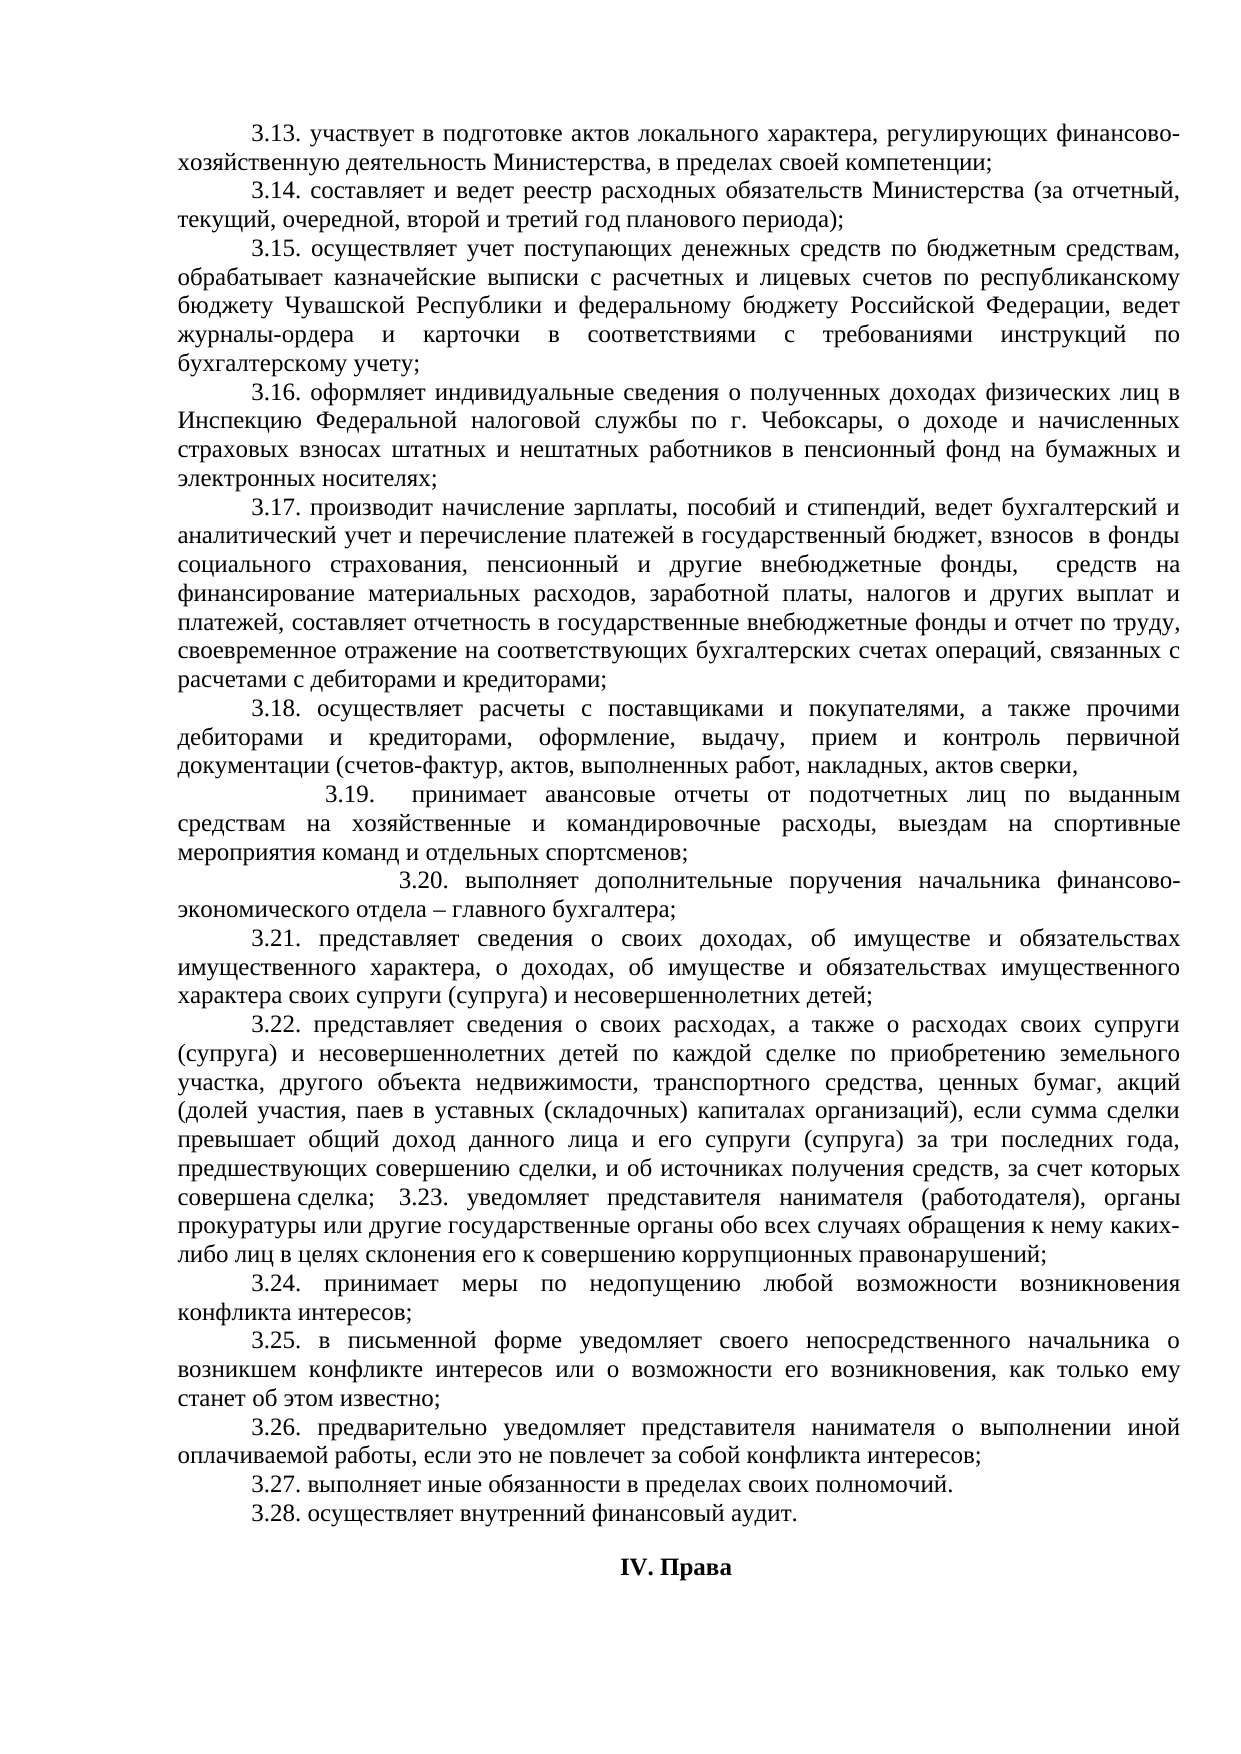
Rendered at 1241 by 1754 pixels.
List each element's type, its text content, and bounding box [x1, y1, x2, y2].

text 3.16. оформляет индивидуальные сведения о полученных доходах физических лиц в Инспекцию Федеральной налоговой службы по г. Чебоксары, о доходе и начисленных страховых взносах штатных и нештатных работников в пенсионный фонд на бумажных и электронных носителях; [177, 377, 1181, 492]
text 3.13. участвует в подготовке актов локального характера, регулирующих финансово-хозяйственную деятельность Министерства, в пределах своей компетенции; 3.14. составляет и ведет реестр расходных обязательств Министерства (за отчетный, текущий, очередной, второй и третий год планового периода); 3.15. осуществляет учет поступающих денежных средств по бюджетным средствам, обрабатывает казначейские выписки с расчетных и лицевых счетов по республиканскому бюджету Чувашской Республики и федеральному бюджету Российской Федерации, ведет журналы-ордера и карточки в соответствиями с требованиями инструкций по бухгалтерскому учету; [177, 118, 1181, 377]
text 3.24. принимает меры по недопущению любой возможности возникновения конфликта интересов; [177, 1268, 1181, 1326]
text IV. Права [619, 1554, 1181, 1581]
text 3.21. представляет сведения о своих доходах, об имуществе и обязательствах имущественного характера, о доходах, об имуществе и обязательствах имущественного характера своих супруги (супруга) и несовершеннолетних детей; [177, 923, 1181, 1009]
text 3.18. осуществляет расчеты с поставщиками и покупателями, а также прочими дебиторами и кредиторами, оформление, выдачу, прием и контроль первичной документации (счетов-фактур, актов, выполненных работ, накладных, актов сверки, 3.19. принимает авансовые отчеты от подотчетных лиц по выданным средствам на хозяйственные и командировочные расходы, выездам на спортивные мероприятия команд и отдельных спортсменов; 3.20. выполняет дополнительные поручения начальника финансово-экономического отдела – главного бухгалтера; [177, 693, 1181, 923]
text 3.17. производит начисление зарплаты, пособий и стипендий, ведет бухгалтерский и аналитический учет и перечисление платежей в государственный бюджет, взносов в фонды социального страхования, пенсионный и другие внебюджетные фонды, средств на финансирование материальных расходов, заработной платы, налогов и других выплат и платежей, составляет отчетность в государственные внебюджетные фонды и отчет по труду, своевременное отражение на соответствующих бухгалтерских счетах операций, связанных с расчетами с дебиторами и кредиторами; [177, 492, 1181, 693]
text 3.22. представляет сведения о своих расходах, а также о расходах своих супруги (супруга) и несовершеннолетних детей по каждой сделке по приобретению земельного участка, другого объекта недвижимости, транспортного средства, ценных бумаг, акций (долей участия, паев в уставных (складочных) капиталах организаций), если сумма сделки превышает общий доход данного лица и его супруги (супруга) за три последних года, предшествующих совершению сделки, и об источниках получения средств, за счет которых совершена сделка; 3.23. уведомляет представителя нанимателя (работодателя), органы прокуратуры или другие государственные органы обо всех случаях обращения к нему каких-либо лиц в целях склонения его к совершению коррупционных правонарушений; [177, 1009, 1181, 1268]
text 3.26. предварительно уведомляет представителя нанимателя о выполнении иной оплачиваемой работы, если это не повлечет за собой конфликта интересов; 3.27. выполняет иные обязанности в пределах своих полномочий. 3.28. осуществляет внутренний финансовый аудит. [177, 1412, 1181, 1527]
text 3.25. в письменной форме уведомляет своего непосредственного начальника о возникшем конфликте интересов или о возможности его возникновения, как только ему станет об этом известно; [177, 1326, 1181, 1412]
